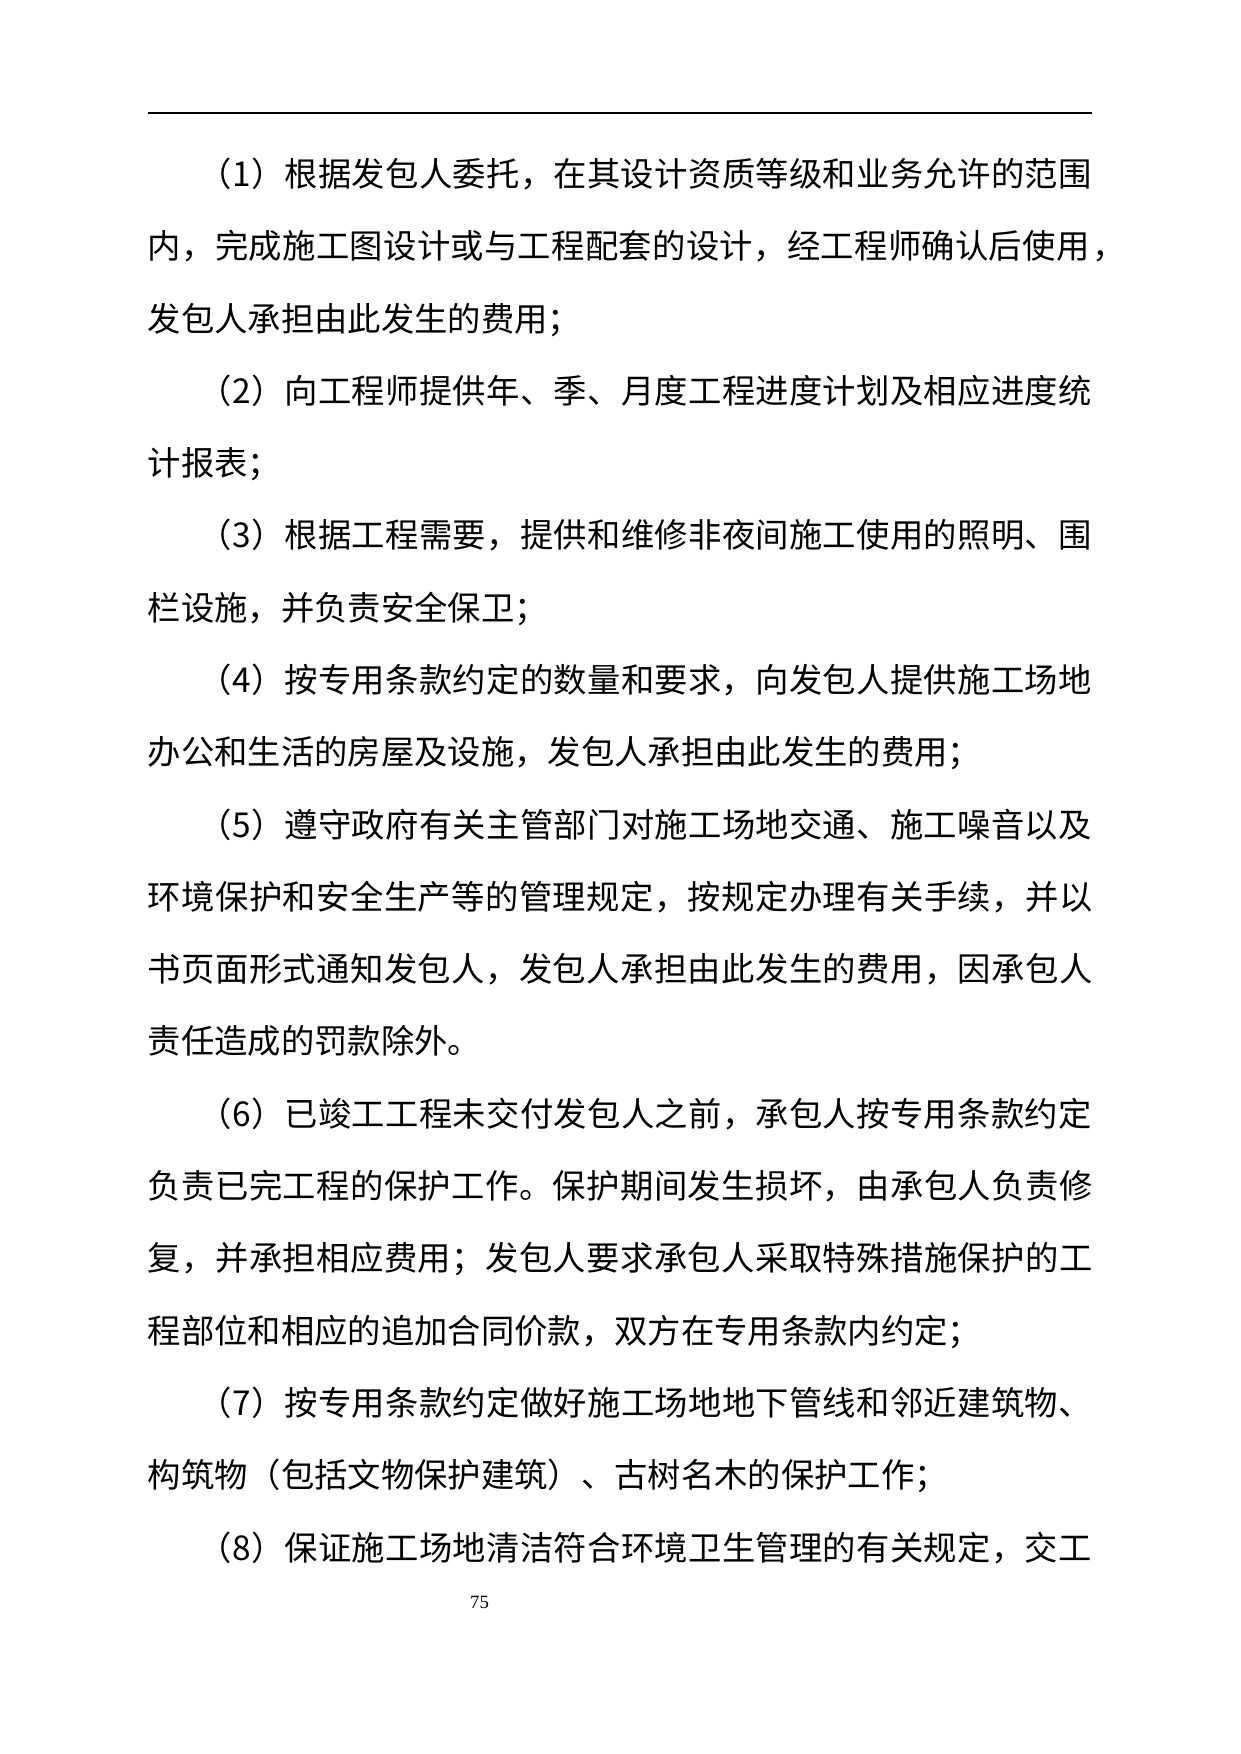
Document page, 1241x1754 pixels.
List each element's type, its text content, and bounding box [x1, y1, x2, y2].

text （1）根据发包人委托，在其设计资质等级和业务允许的范围内，完成施工图设计或与工程配套的设计，经工程师确认后使用，发包人承担由此发生的费用； [148, 148, 1092, 341]
text （7）按专用条款约定做好施工场地地下管线和邻近建筑物、构筑物（包括文物保护建筑）、古树名木的保护工作； [148, 1377, 1092, 1497]
text （2）向工程师提供年、季、月度工程进度计划及相应进度统计报表； [148, 364, 1092, 485]
text （6）已竣工工程未交付发包人之前，承包人按专用条款约定负责已完工程的保护工作。保护期间发生损坏，由承包人负责修复，并承担相应费用；发包人要求承包人采取特殊措施保护的工程部位和相应的追加合同价款，双方在专用条款内约定； [148, 1087, 1092, 1353]
text （3）根据工程需要，提供和维修非夜间施工使用的照明、围栏设施，并负责安全保卫； [148, 509, 1092, 630]
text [148, 1521, 1092, 1569]
text （4）按专用条款约定的数量和要求，向发包人提供施工场地办公和生活的房屋及设施，发包人承担由此发生的费用； [148, 654, 1092, 774]
text （5）遵守政府有关主管部门对施工场地交通、施工噪音以及环境保护和安全生产等的管理规定，按规定办理有关手续，并以书页面形式通知发包人，发包人承担由此发生的费用，因承包人责任造成的罚款除外。 [148, 798, 1092, 1063]
